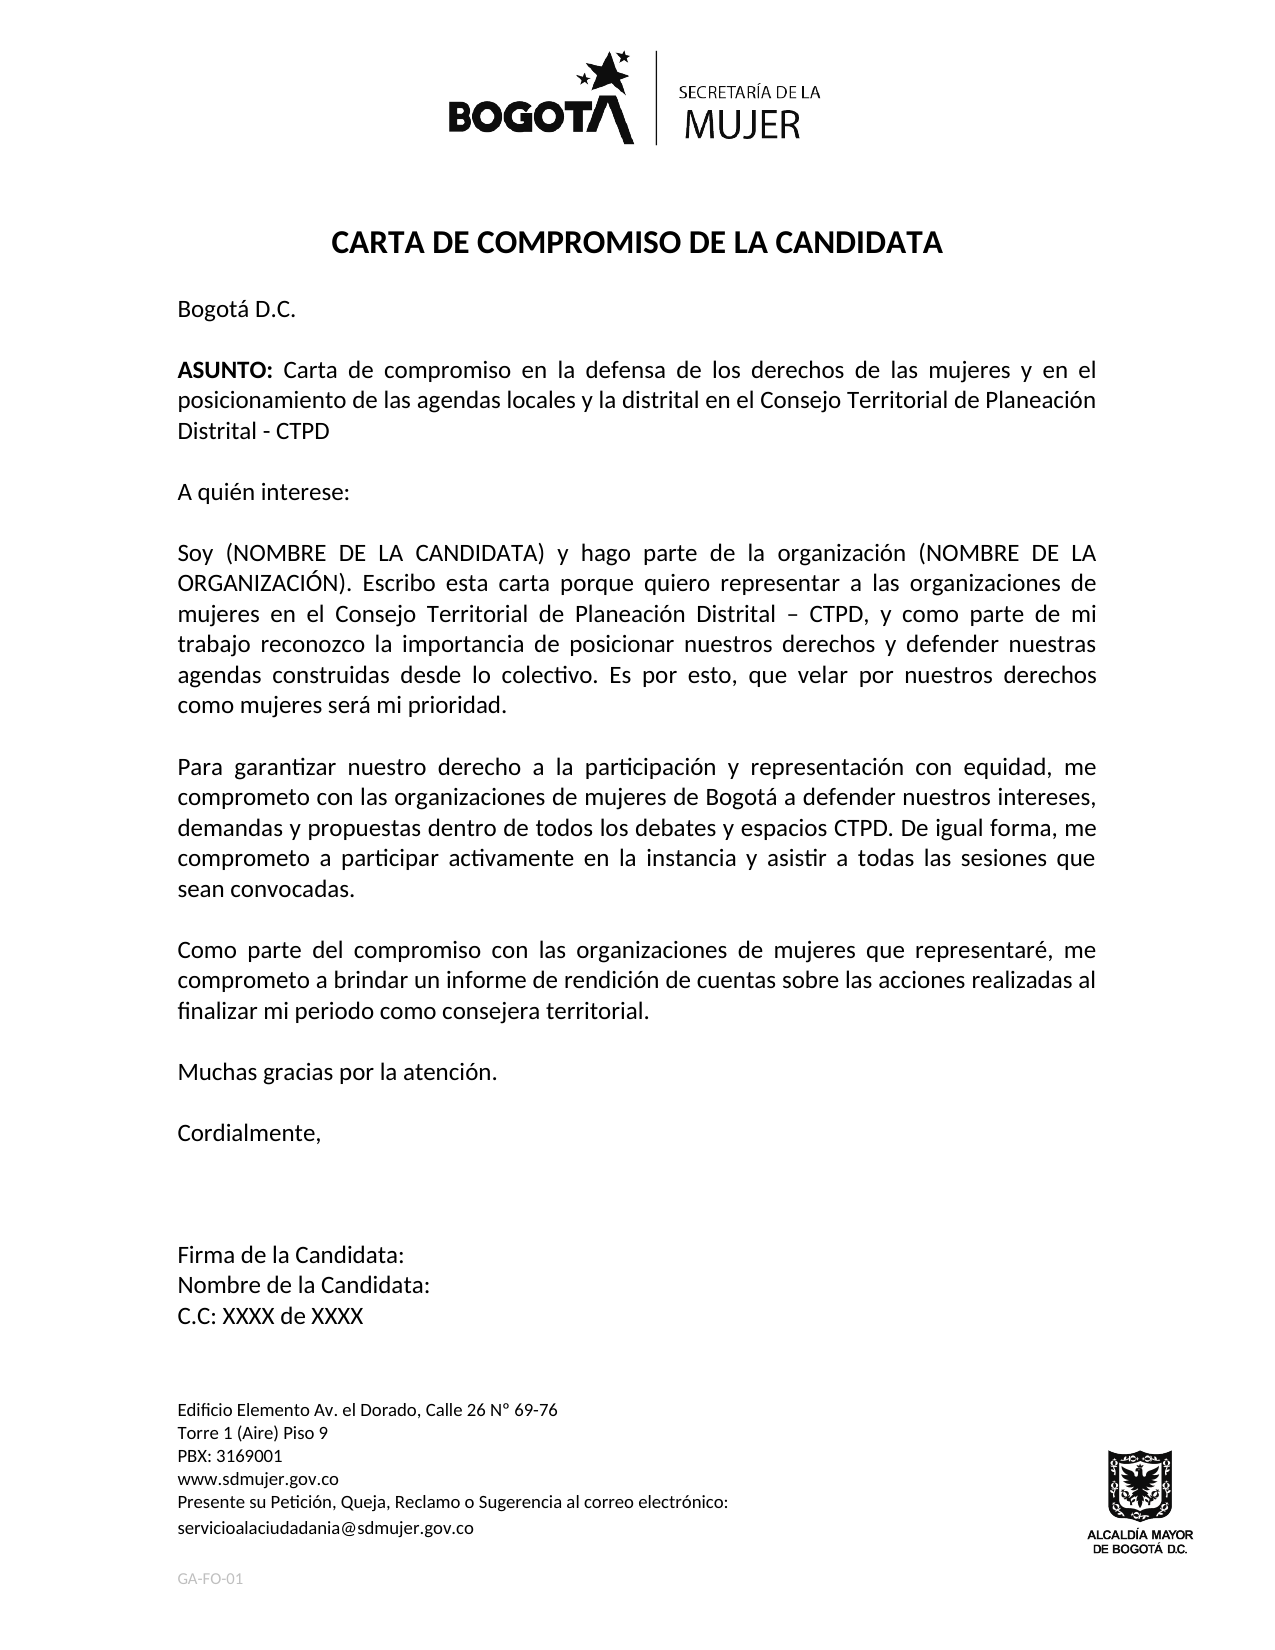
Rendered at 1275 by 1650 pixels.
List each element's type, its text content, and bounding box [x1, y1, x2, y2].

text Muchas gracias por la atención. [177, 1056, 1098, 1086]
text A quién interese: [177, 476, 1098, 506]
text Cordialmente, [177, 1117, 1098, 1147]
text C.C: XXXX de XXXX [177, 1300, 1098, 1331]
picture [403, 0, 872, 222]
text ASUNTO: Carta de compromiso en la defensa de los derechos de las mujeres y en el posicionamiento de las agendas locales y la distrital en el Consejo Territorial de Planeación Distrital - CTPD [177, 354, 1098, 445]
text CARTA DE COMPROMISO DE LA CANDIDATA [177, 222, 1098, 262]
text Soy (NOMBRE DE LA CANDIDATA) y hago parte de la organización (NOMBRE DE LA ORGANIZACIÓN). Escribo esta carta porque quiero representar a las organizaciones de mujeres en el Consejo Territorial de Planeación Distrital – CTPD, y como parte de mi trabajo reconozco la importancia de posicionar nuestros derechos y defender nuestras agendas construidas desde lo colectivo. Es por esto, que velar por nuestros derechos como mujeres será mi prioridad. [177, 537, 1098, 720]
picture [1001, 1401, 1266, 1583]
text Para garantizar nuestro derecho a la participación y representación con equidad, me comprometo con las organizaciones de mujeres de Bogotá a defender nuestros intereses, demandas y propuestas dentro de todos los debates y espacios CTPD. De igual forma, me comprometo a participar activamente en la instancia y asistir a todas las sesiones que sean convocadas. [177, 751, 1098, 903]
text Bogotá D.C. [177, 293, 1098, 323]
text Firma de la Candidata: [177, 1239, 1098, 1269]
text Como parte del compromiso con las organizaciones de mujeres que representaré, me comprometo a brindar un informe de rendición de cuentas sobre las acciones realizadas al finalizar mi periodo como consejera territorial. [177, 934, 1098, 1025]
text Nombre de la Candidata: [177, 1269, 1098, 1300]
